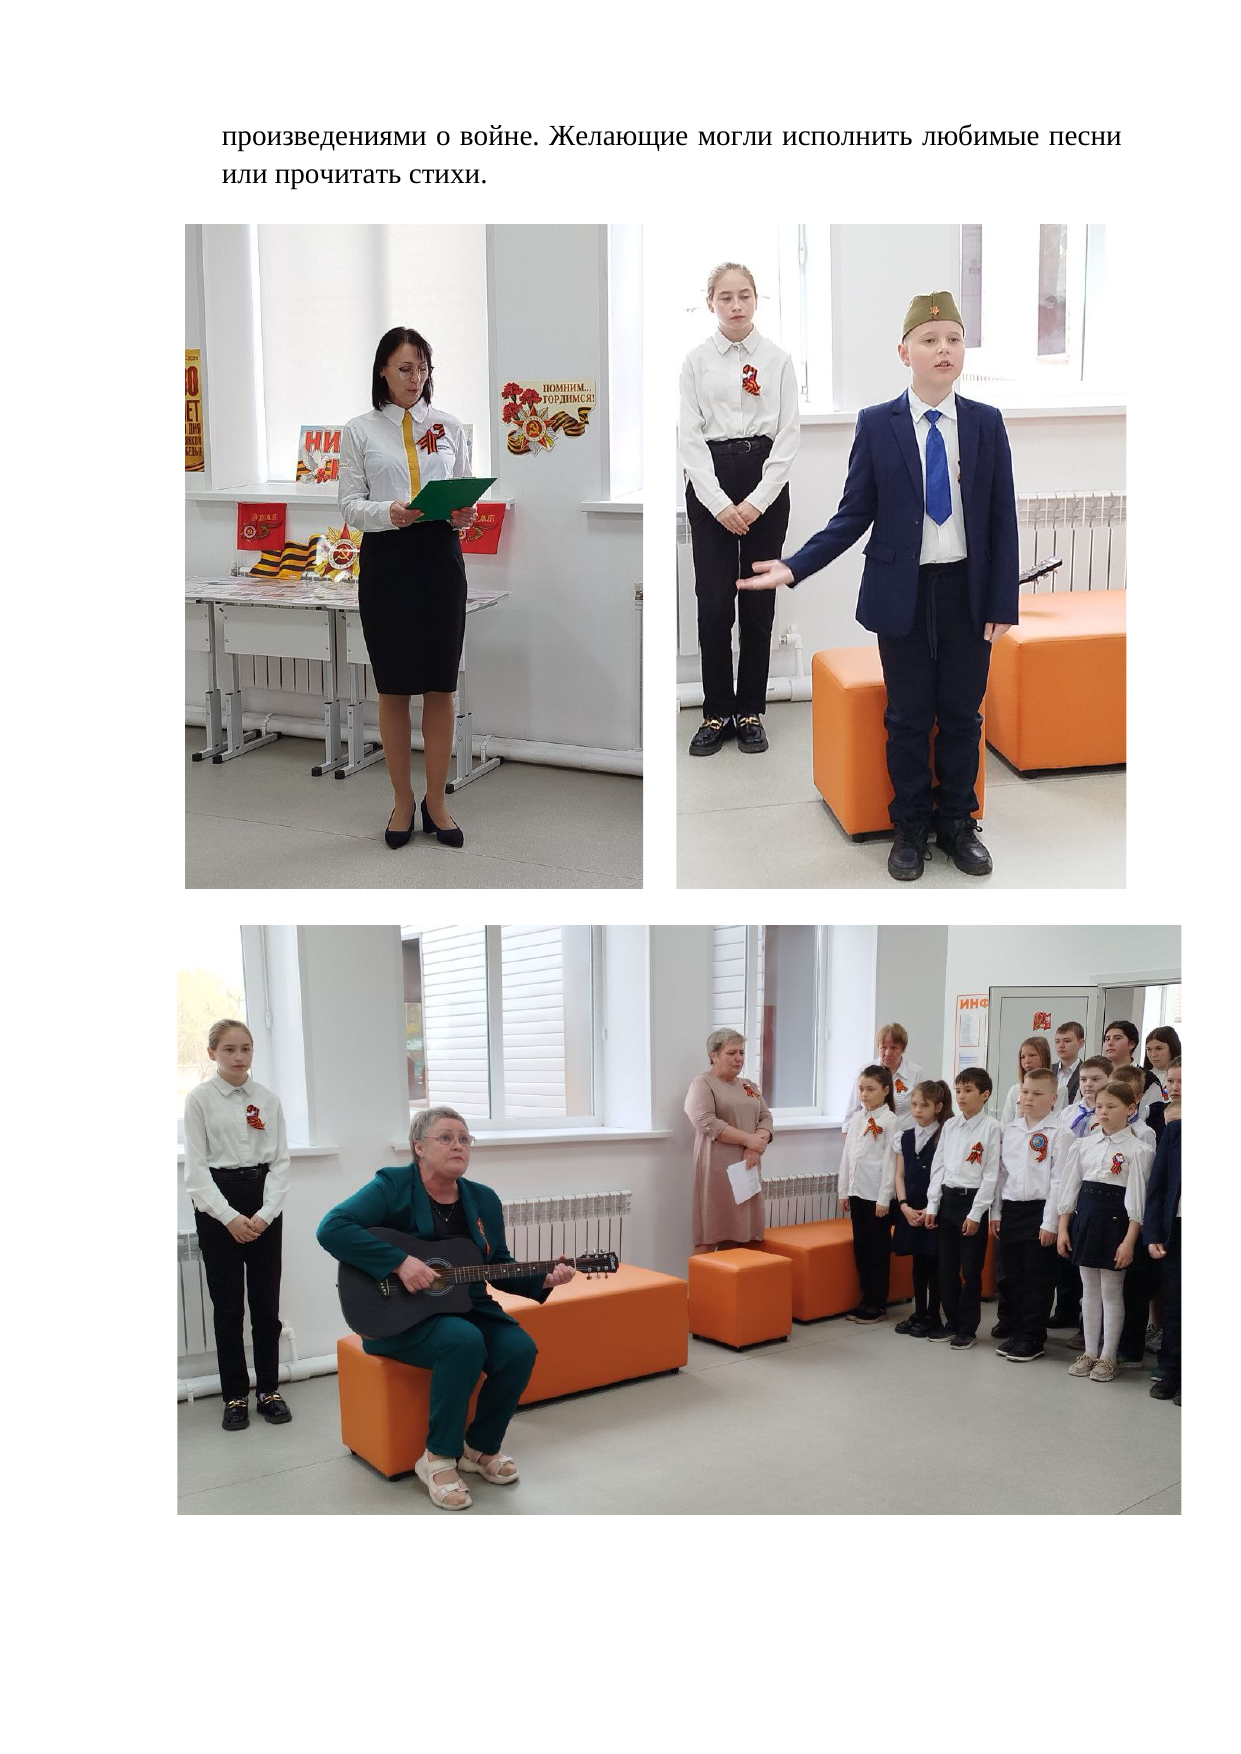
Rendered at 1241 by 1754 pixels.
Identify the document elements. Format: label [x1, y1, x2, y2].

picture [177, 925, 1182, 1515]
text [222, 118, 1122, 190]
picture [185, 224, 644, 889]
picture [676, 224, 1127, 889]
